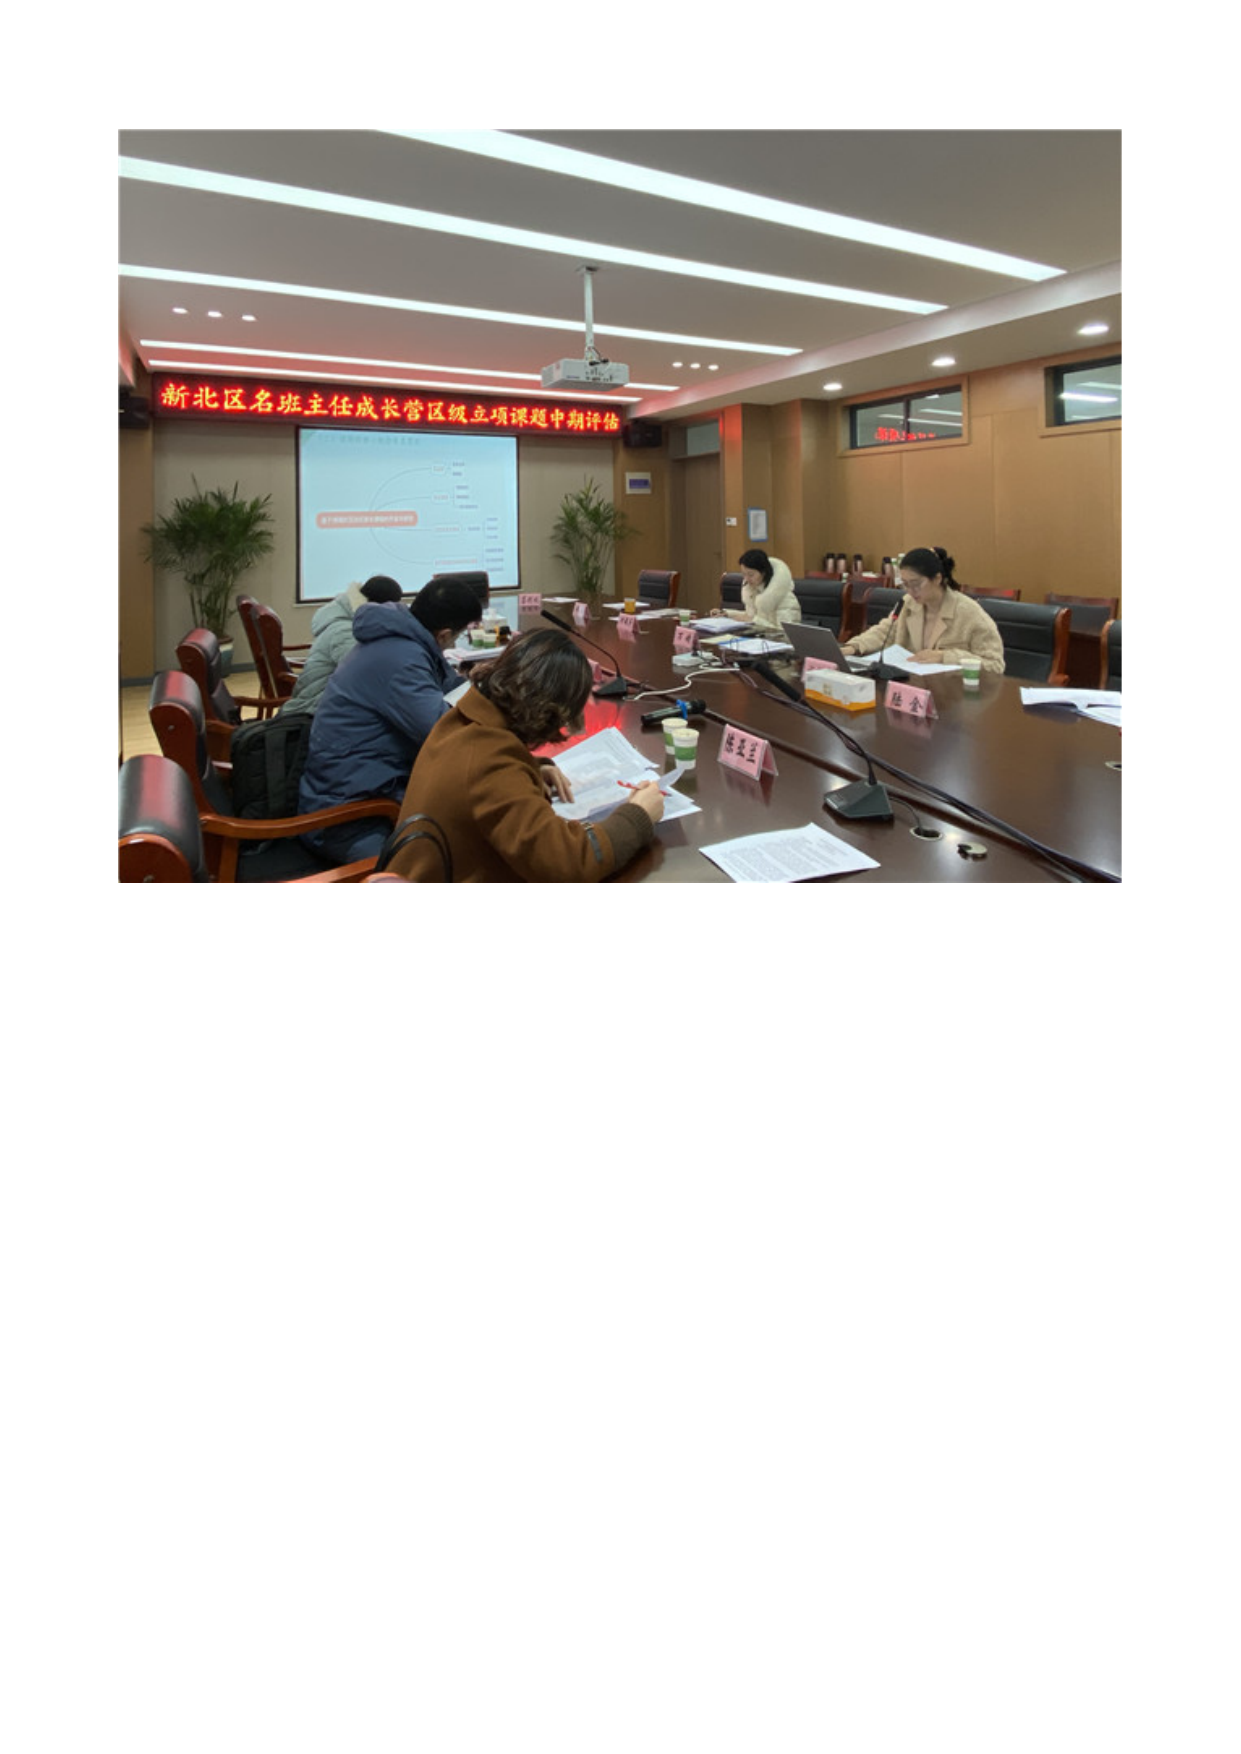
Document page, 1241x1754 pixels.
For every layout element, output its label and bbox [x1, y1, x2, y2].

picture [118, 129, 1122, 883]
